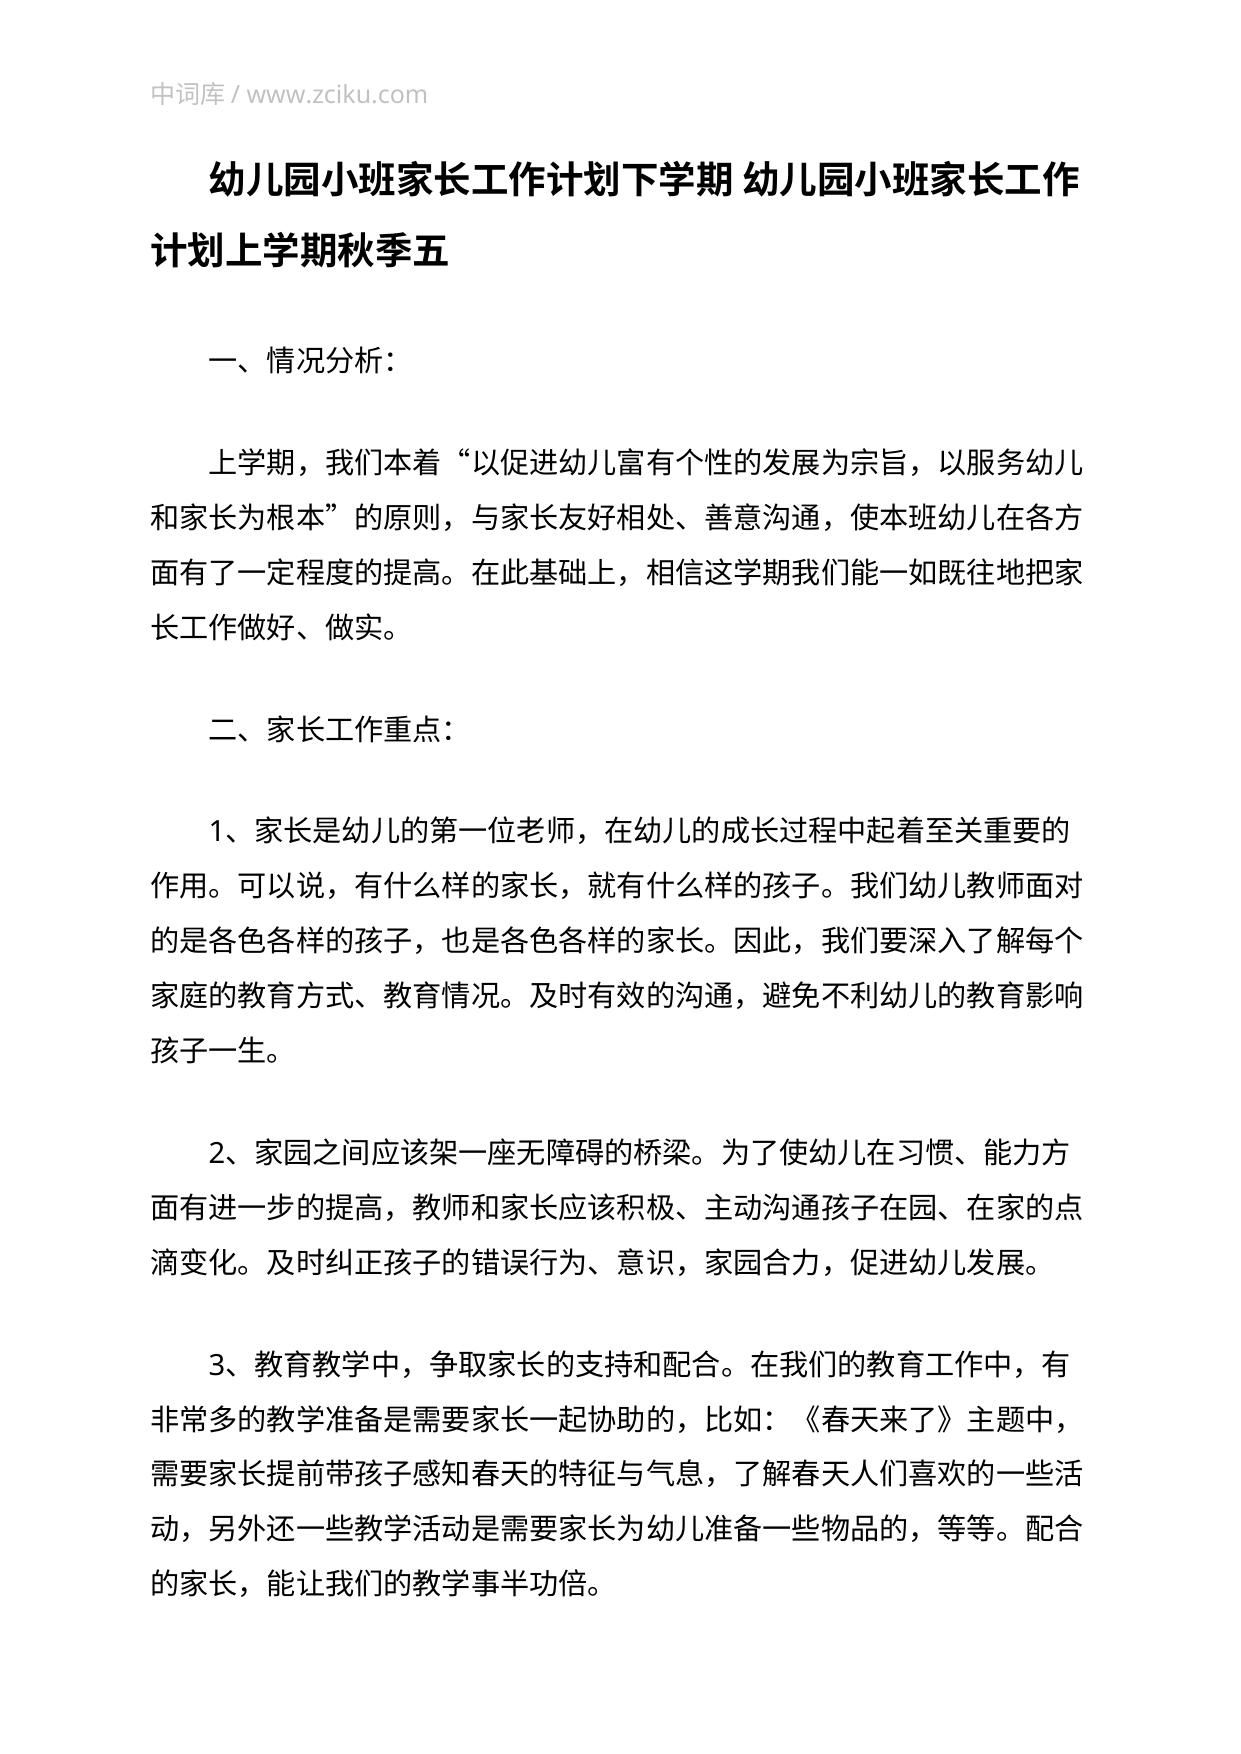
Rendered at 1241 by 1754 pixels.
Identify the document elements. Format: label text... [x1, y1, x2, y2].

text 3、教育教学中，争取家长的支持和配合。在我们的教育工作中，有非常多的教学准备是需要家长一起协助的，比如：《春天来了》主题中，需要家长提前带孩子感知春天的特征与气息，了解春天人们喜欢的一些活动，另外还一些教学活动是需要家长为幼儿准备一些物品的，等等。配合的家长，能让我们的教学事半功倍。 [150, 1341, 1090, 1603]
text 二、家长工作重点： [150, 706, 1090, 748]
text 1、家长是幼儿的第一位老师，在幼儿的成长过程中起着至关重要的作用。可以说，有什么样的家长，就有什么样的孩子。我们幼儿教师面对的是各色各样的孩子，也是各色各样的家长。因此，我们要深入了解每个家庭的教育方式、教育情况。及时有效的沟通，避免不利幼儿的教育影响孩子一生。 [150, 808, 1090, 1070]
text 一、情况分析： [150, 338, 1090, 380]
text 2、家园之间应该架一座无障碍的桥梁。为了使幼儿在习惯、能力方面有进一步的提高，教师和家长应该积极、主动沟通孩子在园、在家的点滴变化。及时纠正孩子的错误行为、意识，家园合力，促进幼儿发展。 [150, 1129, 1090, 1282]
text 上学期，我们本着“以促进幼儿富有个性的发展为宗旨，以服务幼儿和家长为根本”的原则，与家长友好相处、善意沟通，使本班幼儿在各方面有了一定程度的提高。在此基础上，相信这学期我们能一如既往地把家长工作做好、做实。 [150, 440, 1090, 647]
text 幼儿园小班家长工作计划下学期 幼儿园小班家长工作计划上学期秋季五 [150, 150, 1090, 275]
